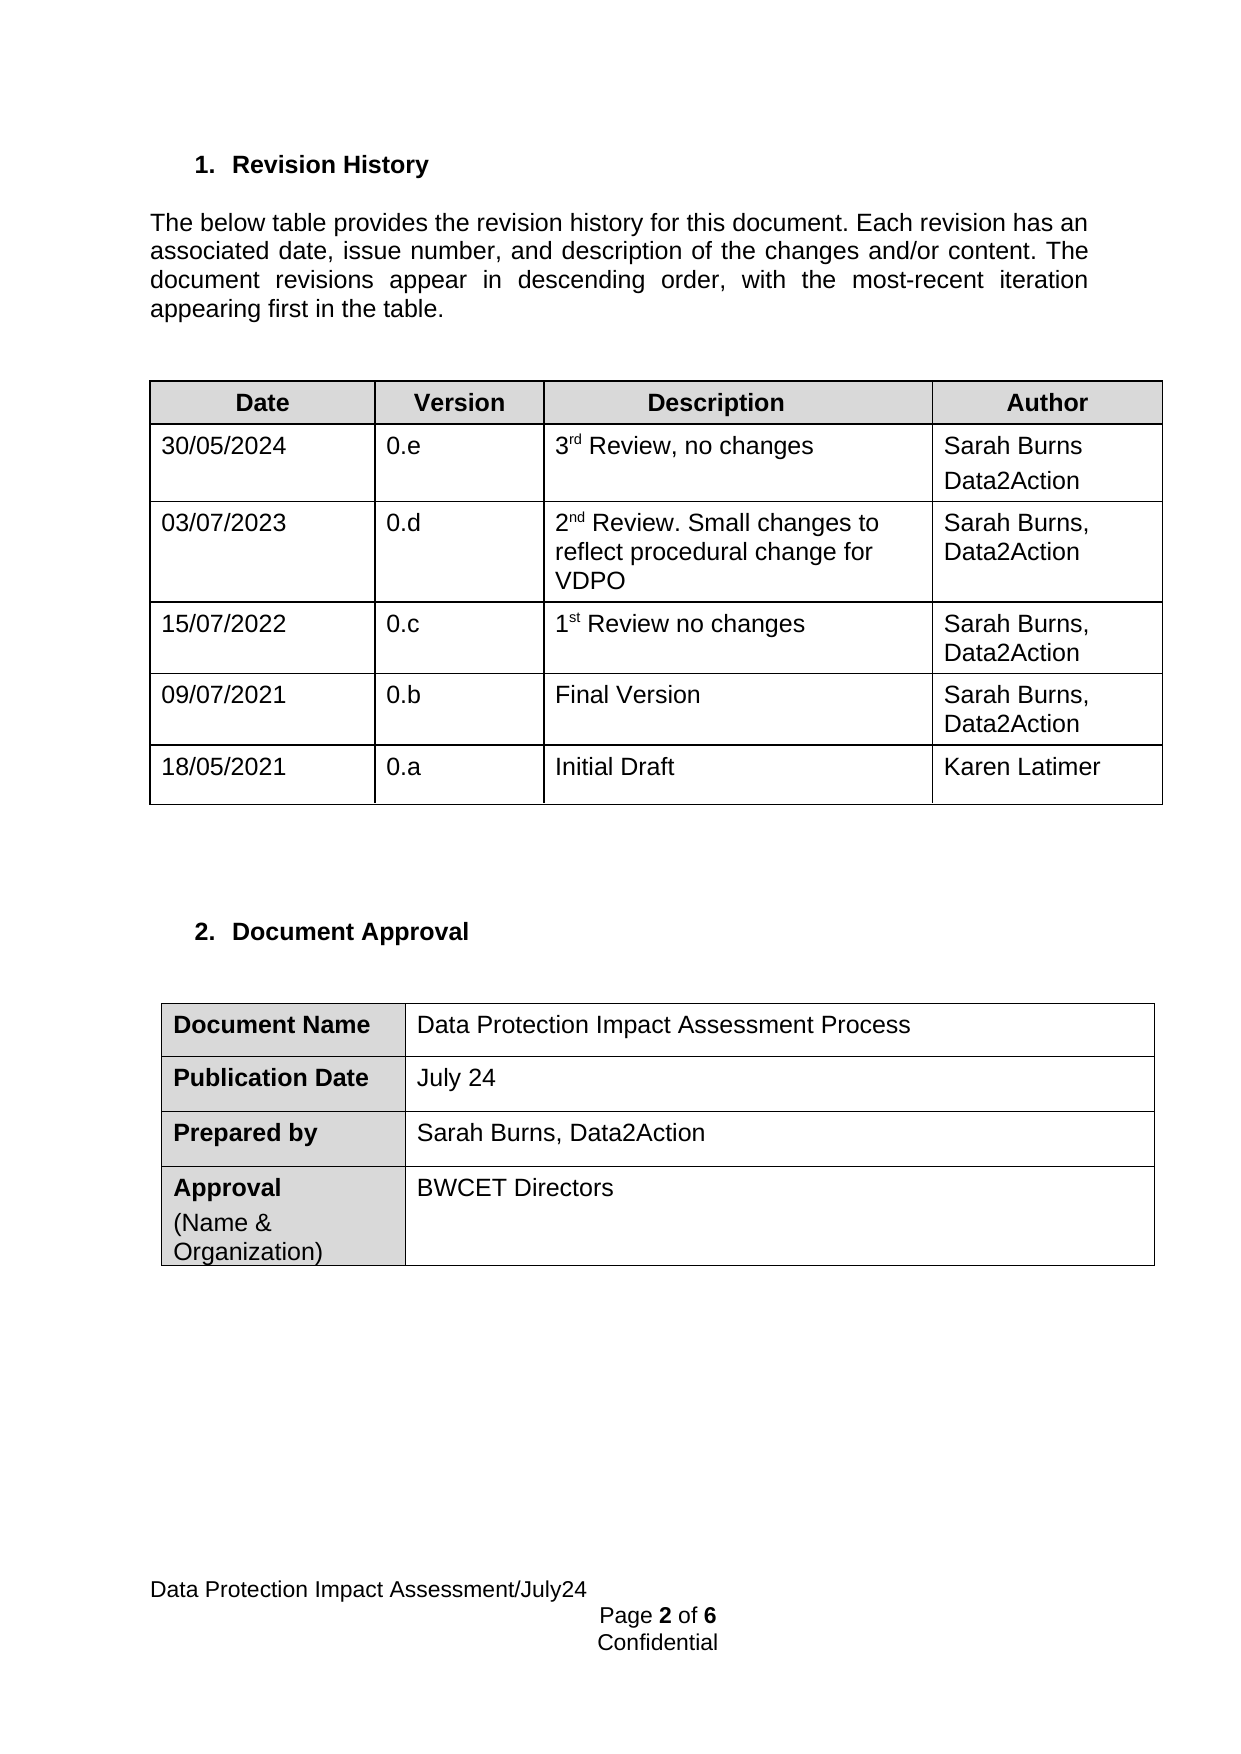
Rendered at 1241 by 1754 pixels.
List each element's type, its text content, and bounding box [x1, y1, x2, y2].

table_cell 3rd Review, no changes [545, 425, 932, 501]
table_header Document Name [162, 1004, 405, 1056]
table_cell Publication Date [162, 1057, 405, 1111]
table_cell Final Version [545, 674, 932, 744]
table_header Data Protection Impact Assessment Process [406, 1004, 1154, 1056]
table_header Date [151, 382, 374, 423]
table_cell 0.c [376, 603, 543, 672]
table_cell Karen Latimer [933, 746, 1162, 803]
table_cell Sarah Burns, Data2Action [933, 674, 1162, 744]
table_cell 09/07/2021 [151, 674, 374, 744]
table_header Description [545, 382, 932, 423]
table_cell Prepared by [162, 1112, 405, 1166]
table_header Version [376, 382, 543, 423]
table_cell Sarah Burns, Data2Action [933, 603, 1162, 672]
table_cell Sarah Burns, Data2Action [406, 1112, 1154, 1166]
table_cell BWCET Directors [406, 1167, 1154, 1265]
table_cell 0.b [376, 674, 543, 744]
table_cell 30/05/2024 [151, 425, 374, 501]
subtitle Revision History [194, 150, 1090, 179]
table_cell 0.d [376, 502, 543, 601]
table_cell 2nd Review. Small changes to reflect procedural change for VDPO [545, 502, 932, 601]
table_cell 1st Review no changes [545, 603, 932, 672]
table_cell 03/07/2023 [151, 502, 374, 601]
table_cell July 24 [406, 1057, 1154, 1111]
table_cell Sarah Burns, Data2Action [933, 502, 1162, 601]
table_cell Sarah Burns Data2Action [933, 425, 1162, 501]
table_cell 15/07/2022 [151, 603, 374, 672]
table_cell 0.a [376, 746, 543, 803]
table_cell Initial Draft [545, 746, 932, 803]
table_cell 0.e [376, 425, 543, 501]
table_cell 18/05/2021 [151, 746, 374, 803]
table_header Author [933, 382, 1162, 423]
table_cell Approval (Name & Organization) [162, 1167, 405, 1265]
subtitle Document Approval [194, 917, 1090, 946]
text The below table provides the revision history for this document. Each revision has an associated date, issue number, and description of the changes and/or content. The document revisions appear in descending order, with the most-recent iteration appearing first in the table. [150, 207, 1090, 322]
